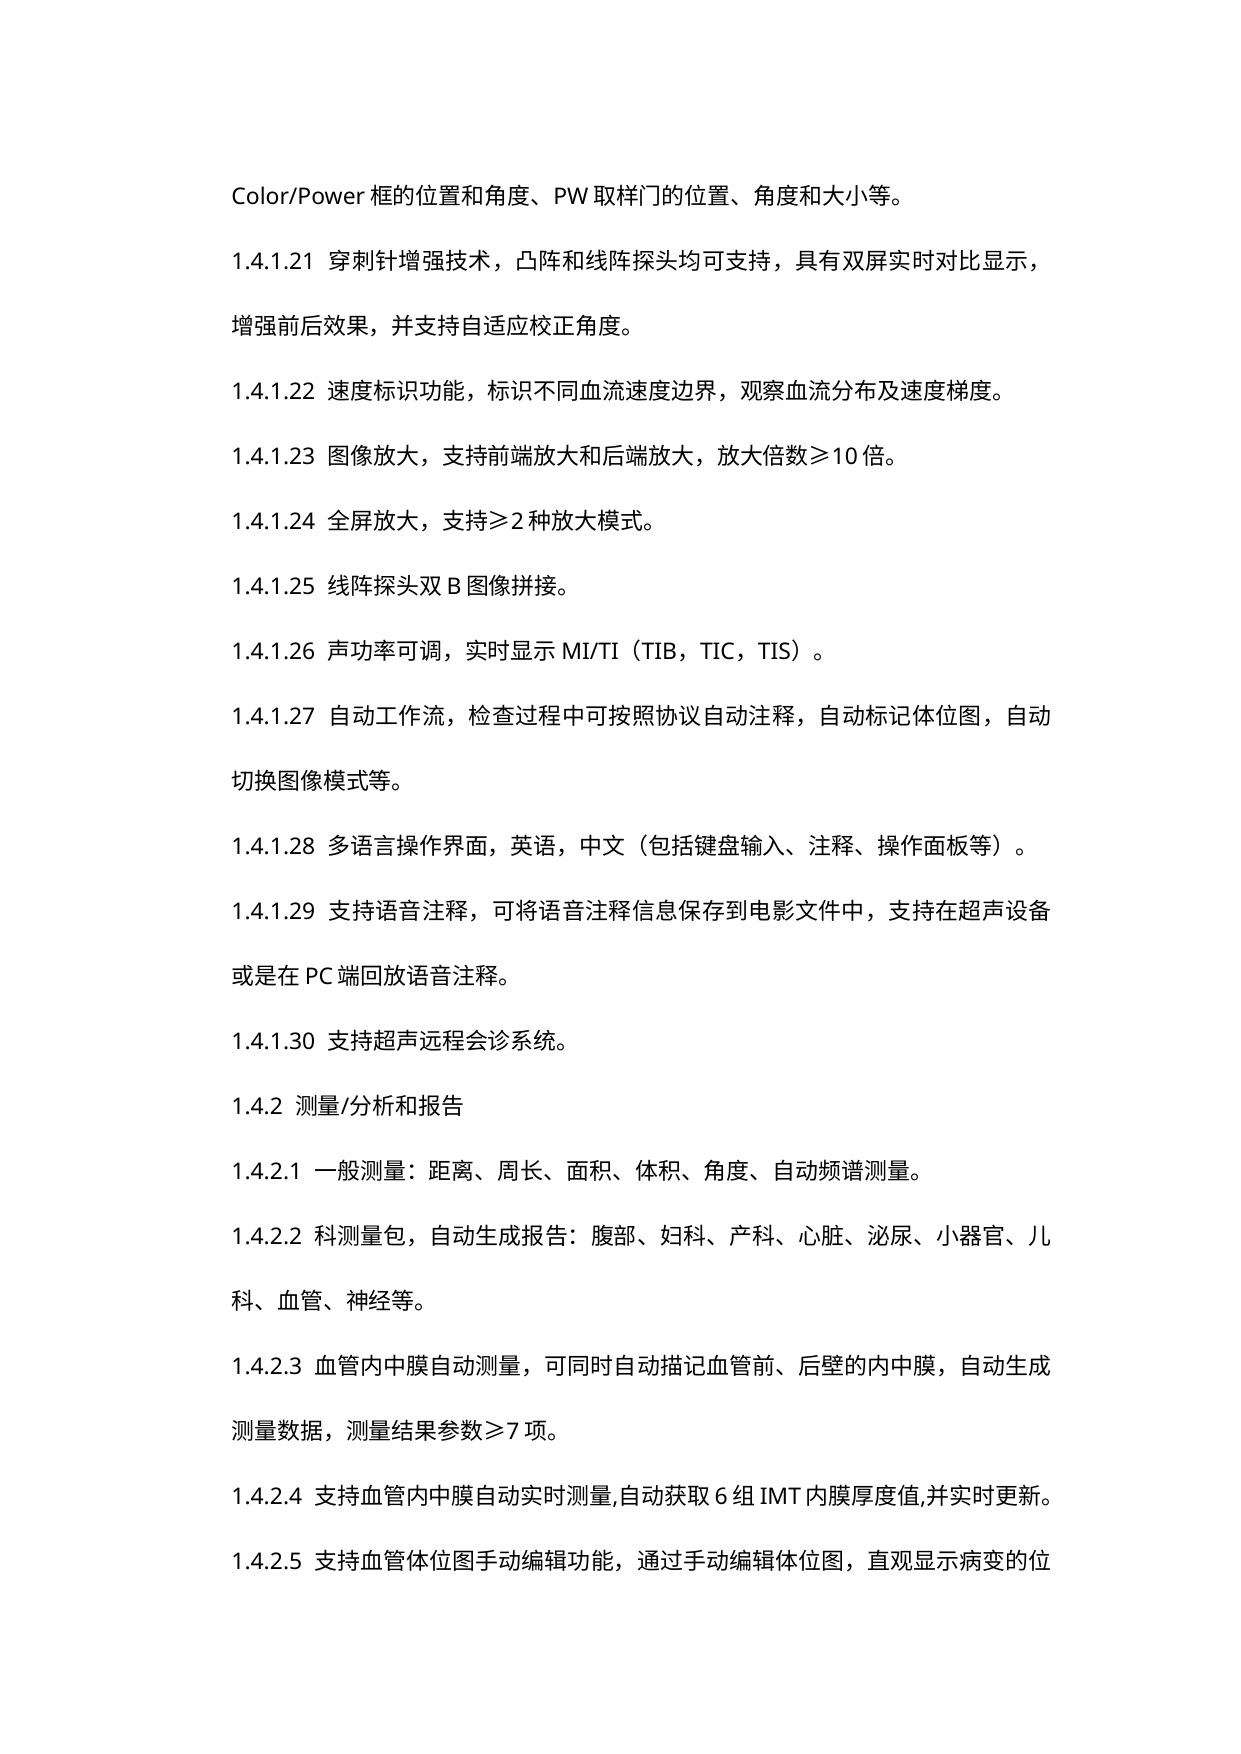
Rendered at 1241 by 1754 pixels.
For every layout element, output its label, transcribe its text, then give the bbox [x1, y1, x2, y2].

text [231, 1527, 1053, 1592]
text 1.4.1.25 线阵探头双B图像拼接。 [231, 552, 1053, 617]
text 1.4.2 测量/分析和报告 [231, 1072, 1053, 1137]
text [231, 162, 1053, 227]
text 1.4.2.3 血管内中膜自动测量，可同时自动描记血管前、后壁的内中膜，自动生成测量数据，测量结果参数≥7项。 [231, 1332, 1053, 1462]
text 1.4.1.28 多语言操作界面，英语，中文（包括键盘输入、注释、操作面板等）。 [231, 812, 1053, 877]
text 1.4.1.24 全屏放大，支持≥2种放大模式。 [231, 487, 1053, 552]
text 1.4.2.1 一般测量：距离、周长、面积、体积、角度、自动频谱测量。 [231, 1137, 1053, 1202]
text 1.4.1.30 支持超声远程会诊系统。 [231, 1007, 1053, 1072]
text 1.4.1.22 速度标识功能，标识不同血流速度边界，观察血流分布及速度梯度。 [231, 357, 1053, 422]
text 1.4.1.29 支持语音注释，可将语音注释信息保存到电影文件中，支持在超声设备或是在PC端回放语音注释。 [231, 877, 1053, 1007]
text 1.4.2.2 科测量包，自动生成报告：腹部、妇科、产科、心脏、泌尿、小器官、儿科、血管、神经等。 [231, 1202, 1053, 1332]
text 1.4.1.26 声功率可调，实时显示MI/TI（TIB，TIC，TIS）。 [231, 617, 1053, 682]
text 1.4.2.4 支持血管内中膜自动实时测量,自动获取6组IMT内膜厚度值,并实时更新。 [231, 1462, 1053, 1527]
text 1.4.1.27 自动工作流，检查过程中可按照协议自动注释，自动标记体位图，自动切换图像模式等。 [231, 682, 1053, 812]
text 1.4.1.23 图像放大，支持前端放大和后端放大，放大倍数≥10倍。 [231, 422, 1053, 487]
text 1.4.1.21 穿刺针增强技术，凸阵和线阵探头均可支持，具有双屏实时对比显示，增强前后效果，并支持自适应校正角度。 [231, 227, 1053, 357]
